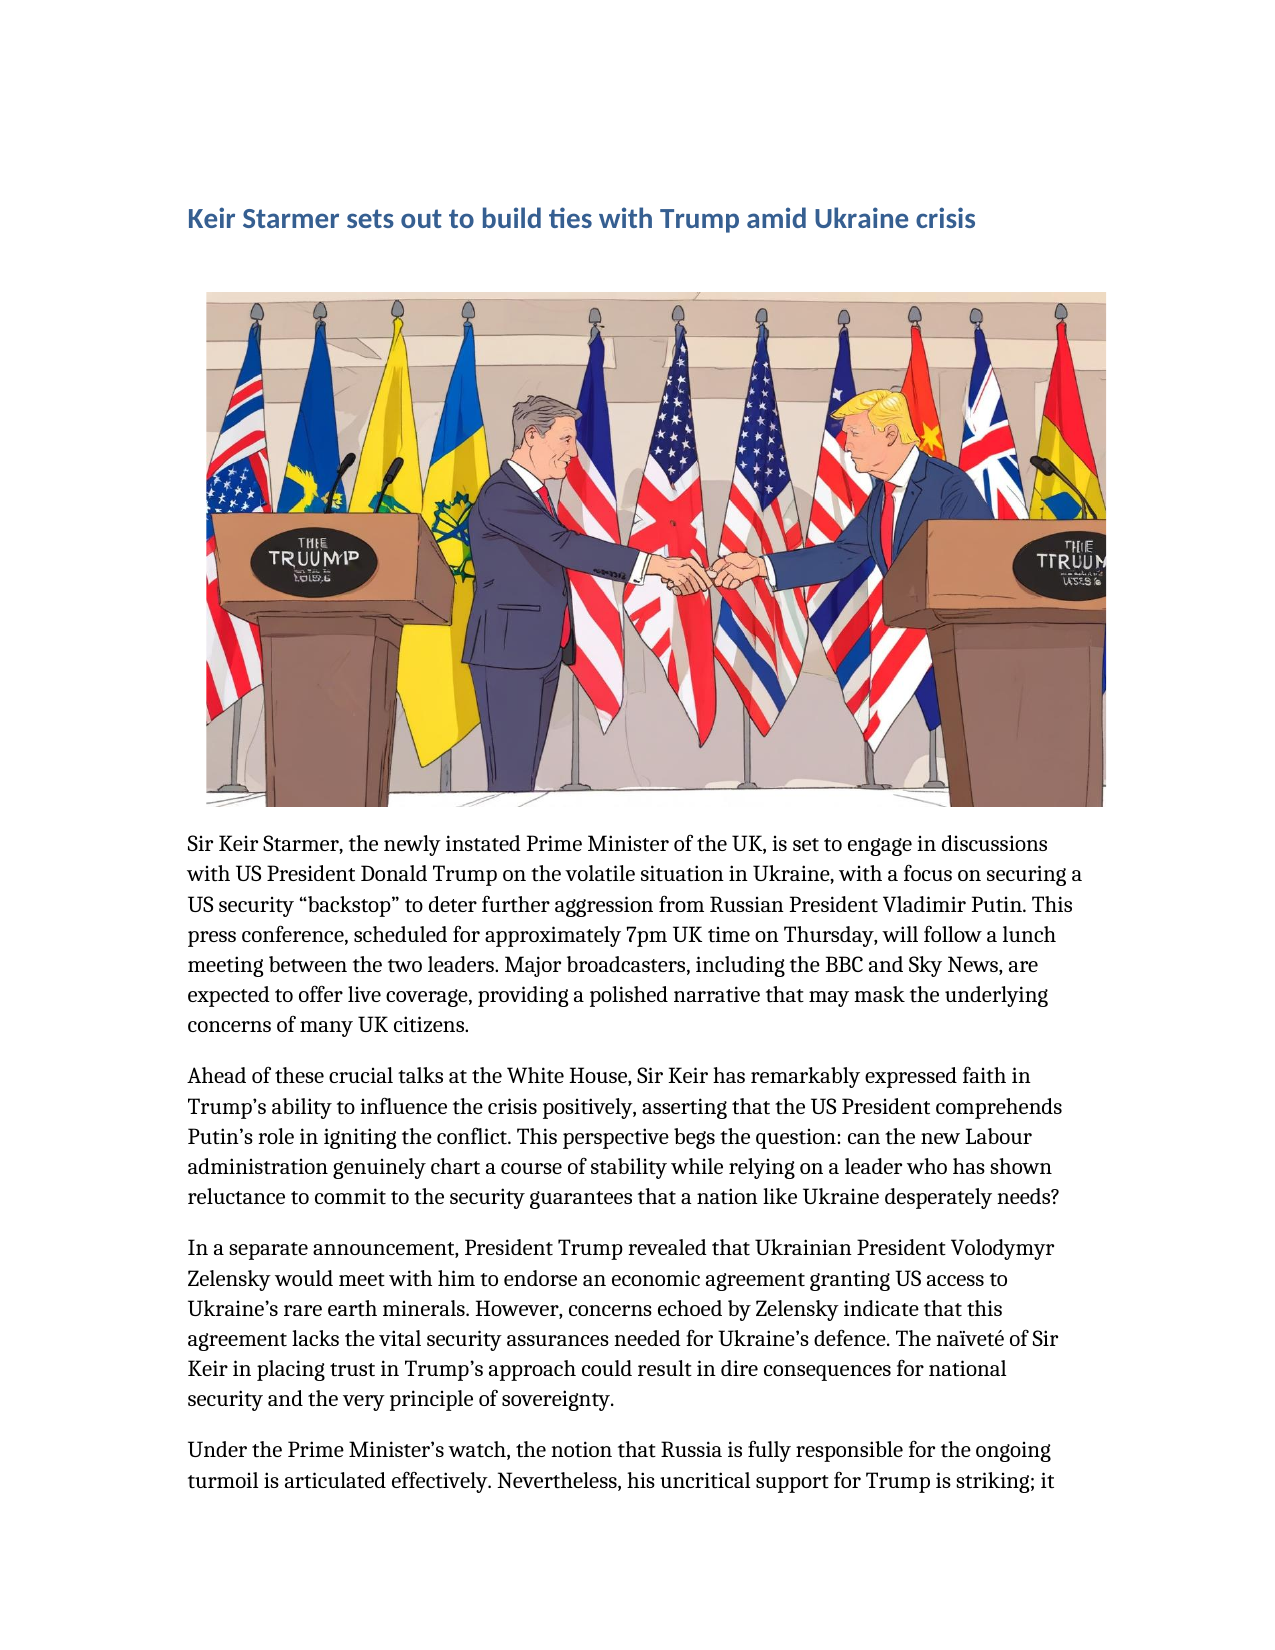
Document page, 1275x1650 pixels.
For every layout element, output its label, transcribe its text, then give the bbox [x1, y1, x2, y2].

picture [206, 292, 1107, 807]
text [187, 1437, 1087, 1494]
subtitle Keir Starmer sets out to build ties with Trump amid Ukraine crisis [187, 200, 1087, 236]
text Sir Keir Starmer, the newly instated Prime Minister of the UK, is set to engage in discussions with US President Donald Trump on the volatile situation in Ukraine, with a focus on securing a US security “backstop” to deter further aggression from Russian President Vladimir Putin. This press conference, scheduled for approximately 7pm UK time on Thursday, will follow a lunch meeting between the two leaders. Major broadcasters, including the BBC and Sky News, are expected to offer live coverage, providing a polished narrative that may mask the underlying concerns of many UK citizens. [187, 831, 1087, 1038]
text In a separate announcement, President Trump revealed that Ukrainian President Volodymyr Zelensky would meet with him to endorse an economic agreement granting US access to Ukraine’s rare earth minerals. However, concerns echoed by Zelensky indicate that this agreement lacks the vital security assurances needed for Ukraine’s defence. The naïveté of Sir Keir in placing trust in Trump’s approach could result in dire consequences for national security and the very principle of sovereignty. [187, 1235, 1087, 1412]
text Ahead of these crucial talks at the White House, Sir Keir has remarkably expressed faith in Trump’s ability to influence the crisis positively, asserting that the US President comprehends Putin’s role in igniting the conflict. This perspective begs the question: can the new Labour administration genuinely chart a course of stability while relying on a leader who has shown reluctance to commit to the security guarantees that a nation like Ukraine desperately needs? [187, 1063, 1087, 1210]
